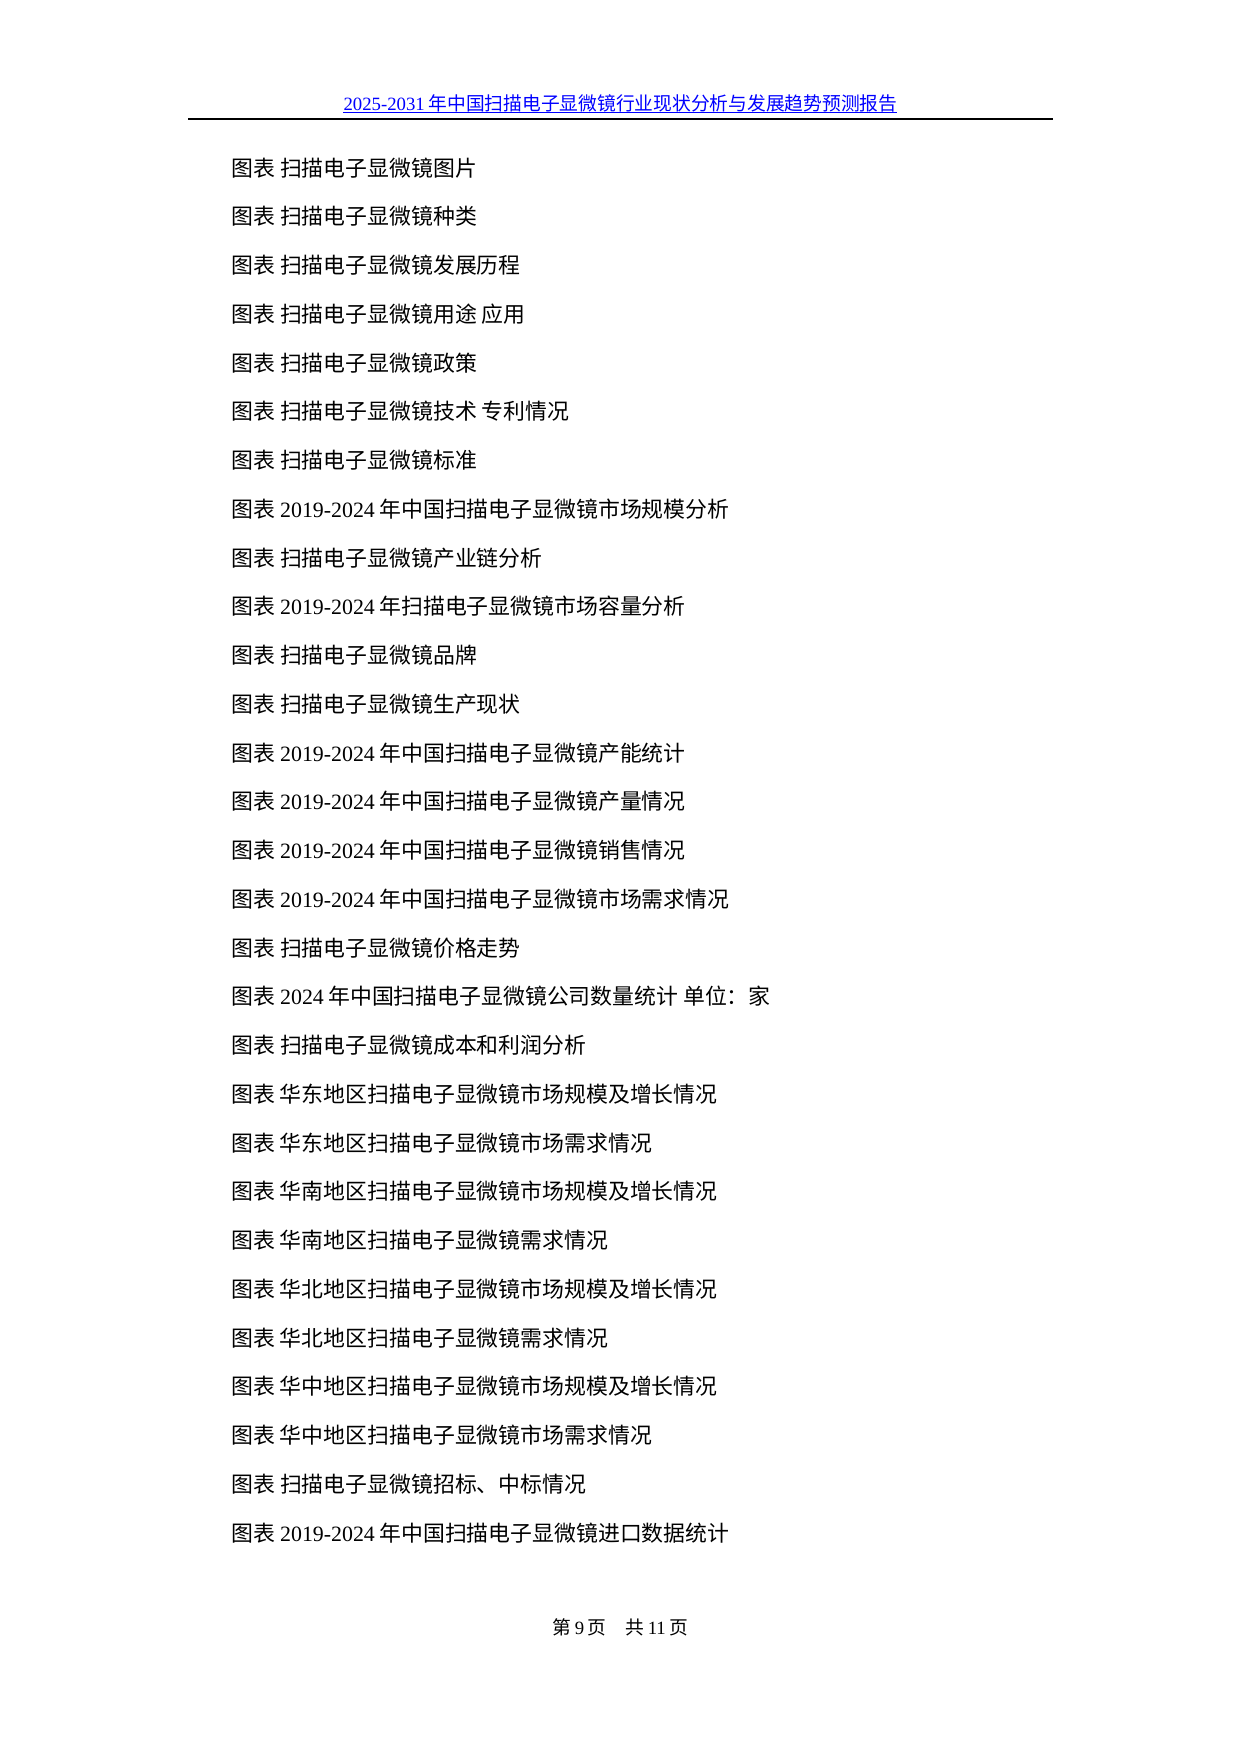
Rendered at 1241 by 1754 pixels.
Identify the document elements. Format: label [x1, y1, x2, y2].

text [187, 150, 1053, 1548]
